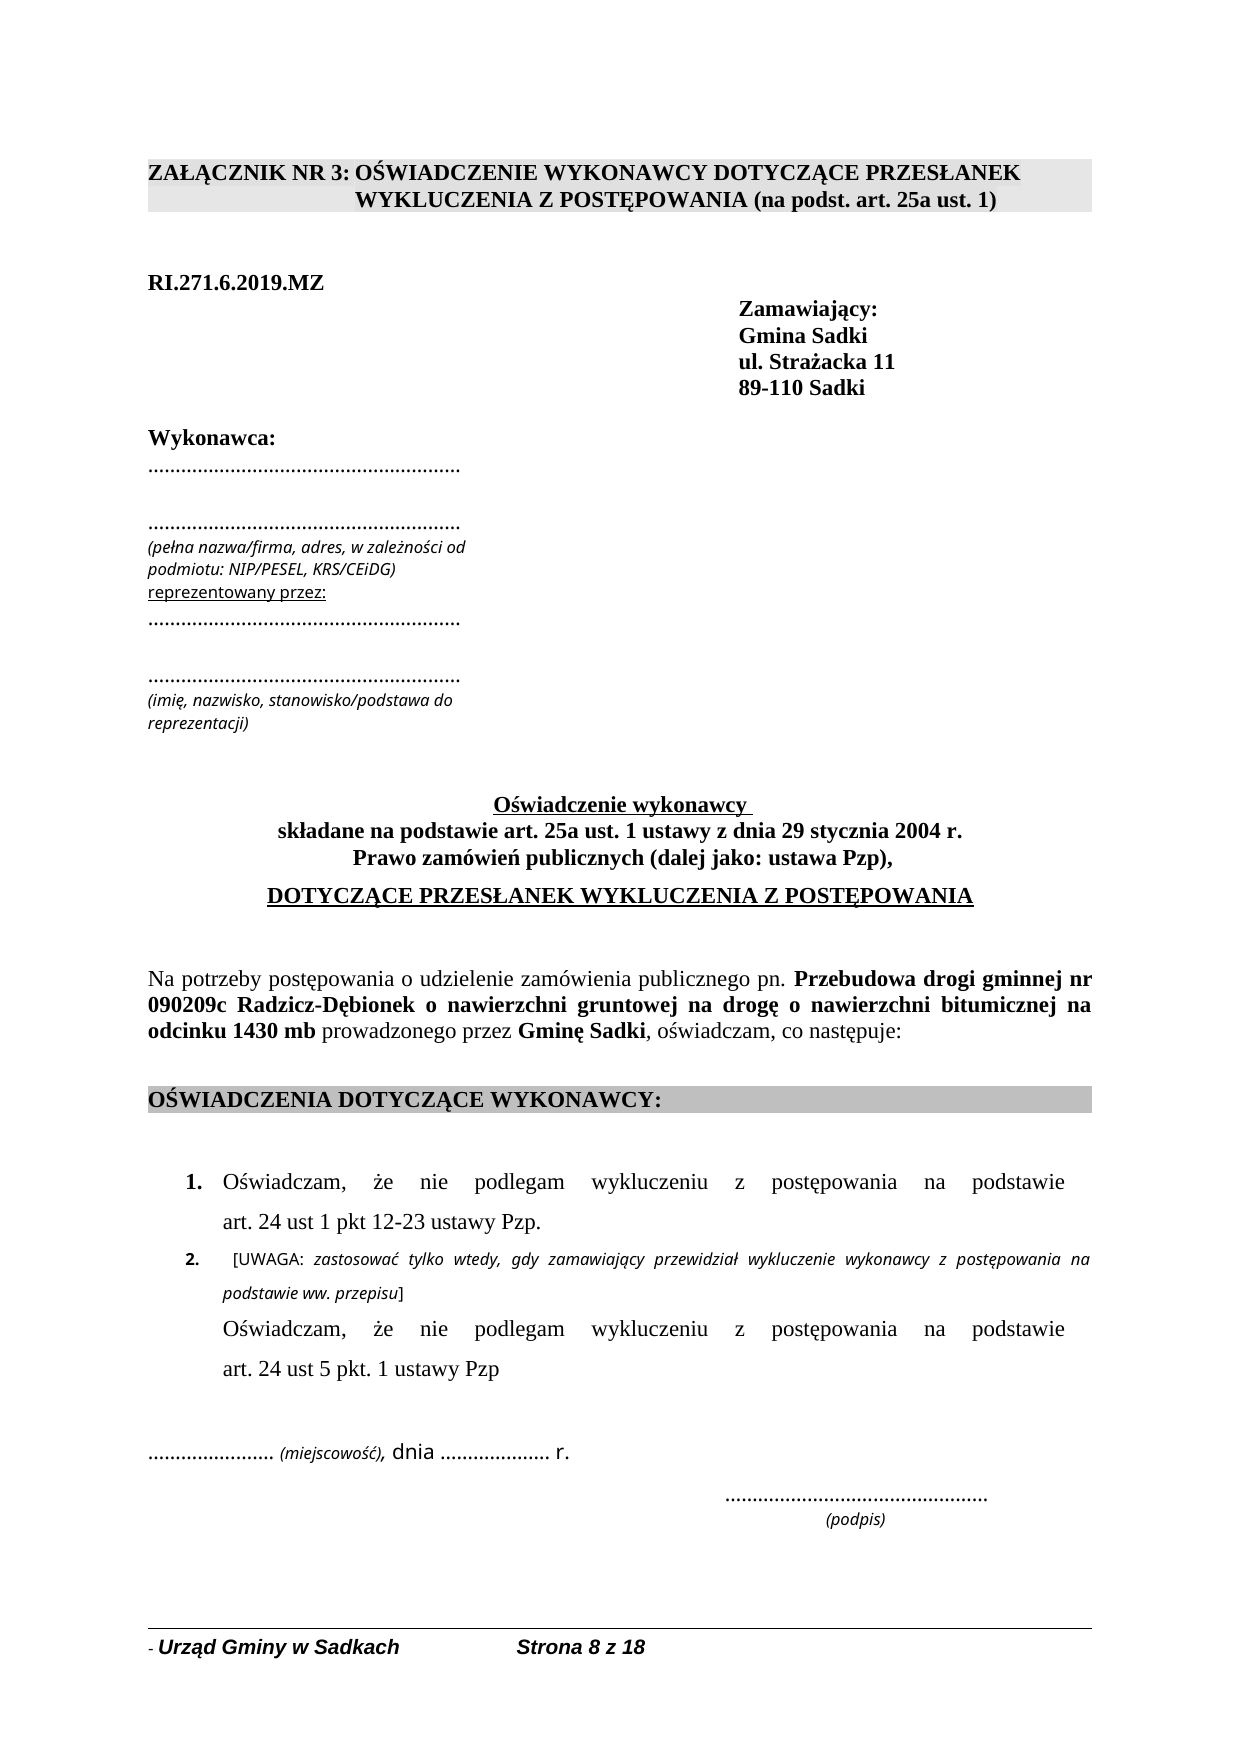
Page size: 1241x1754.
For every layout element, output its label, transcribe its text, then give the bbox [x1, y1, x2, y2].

text (podpis) [620, 1508, 1092, 1531]
text (imię, nazwisko, stanowisko/podstawa do reprezentacji) [148, 689, 472, 734]
text RI.271.6.2019.MZ [148, 269, 1092, 295]
text ………………………………………………… [148, 660, 472, 689]
text ………………………………………… [620, 1479, 1092, 1508]
list Oświadczam, że nie podlegam wykluczeniu z postępowania na podstawie art. 24 ust 1 pkt 12-23 ustawy Pzp. [185, 1168, 1092, 1234]
text Zamawiający: [664, 295, 1092, 322]
text ………………………………………………… [148, 450, 472, 478]
text ………………………………………………… [148, 507, 472, 535]
text składane na podstawie art. 25a ust. 1 ustawy z dnia 29 stycznia 2004 r. [148, 817, 1092, 844]
text OŚWIADCZENIA DOTYCZĄCE WYKONAWCY: [148, 1086, 1092, 1113]
text ul. Strażacka 11 [738, 348, 1092, 374]
list Oświadczam, że nie podlegam wykluczeniu z postępowania na podstawie art. 24 ust 5 pkt. 1 ustawy Pzp [223, 1315, 1092, 1381]
text Na potrzeby postępowania o udzielenie zamówienia publicznego pn. Przebudowa drogi gminnej nr 090209c Radzicz-Dębionek o nawierzchni gruntowej na drogę o nawierzchni bitumicznej na odcinku 1430 mb prowadzonego przez Gminę Sadki, oświadczam, co następuje: [148, 964, 1092, 1044]
text ………………………………………………… [148, 603, 472, 632]
text (pełna nazwa/firma, adres, w zależności od podmiotu: NIP/PESEL, KRS/CEiDG) [148, 535, 472, 581]
text Wykonawca: [148, 423, 1092, 450]
text …………….……. (miejscowość), dnia ………….……. r. [148, 1437, 1092, 1465]
text ZAŁĄCZNIK NR 3: OŚWIADCZENIE WYKONAWCY DOTYCZĄCE PRZESŁANEK WYKLUCZENIA Z POSTĘPOWANIA (na podst. art. 25a ust. 1) [148, 159, 1092, 212]
text 89-110 Sadki [664, 374, 1092, 401]
text Gmina Sadki [738, 322, 1092, 348]
text Prawo zamówień publicznych (dalej jako: ustawa Pzp), [148, 844, 1092, 870]
text DOTYCZĄCE PRZESŁANEK WYKLUCZENIA Z POSTĘPOWANIA [148, 882, 1092, 909]
text Oświadczenie wykonawcy [148, 791, 1092, 817]
list [UWAGA: zastosować tylko wtedy, gdy zamawiający przewidział wykluczenie wykonawcy z postępowania na podstawie ww. przepisu] [185, 1247, 1092, 1304]
text reprezentowany przez: [148, 581, 1092, 603]
